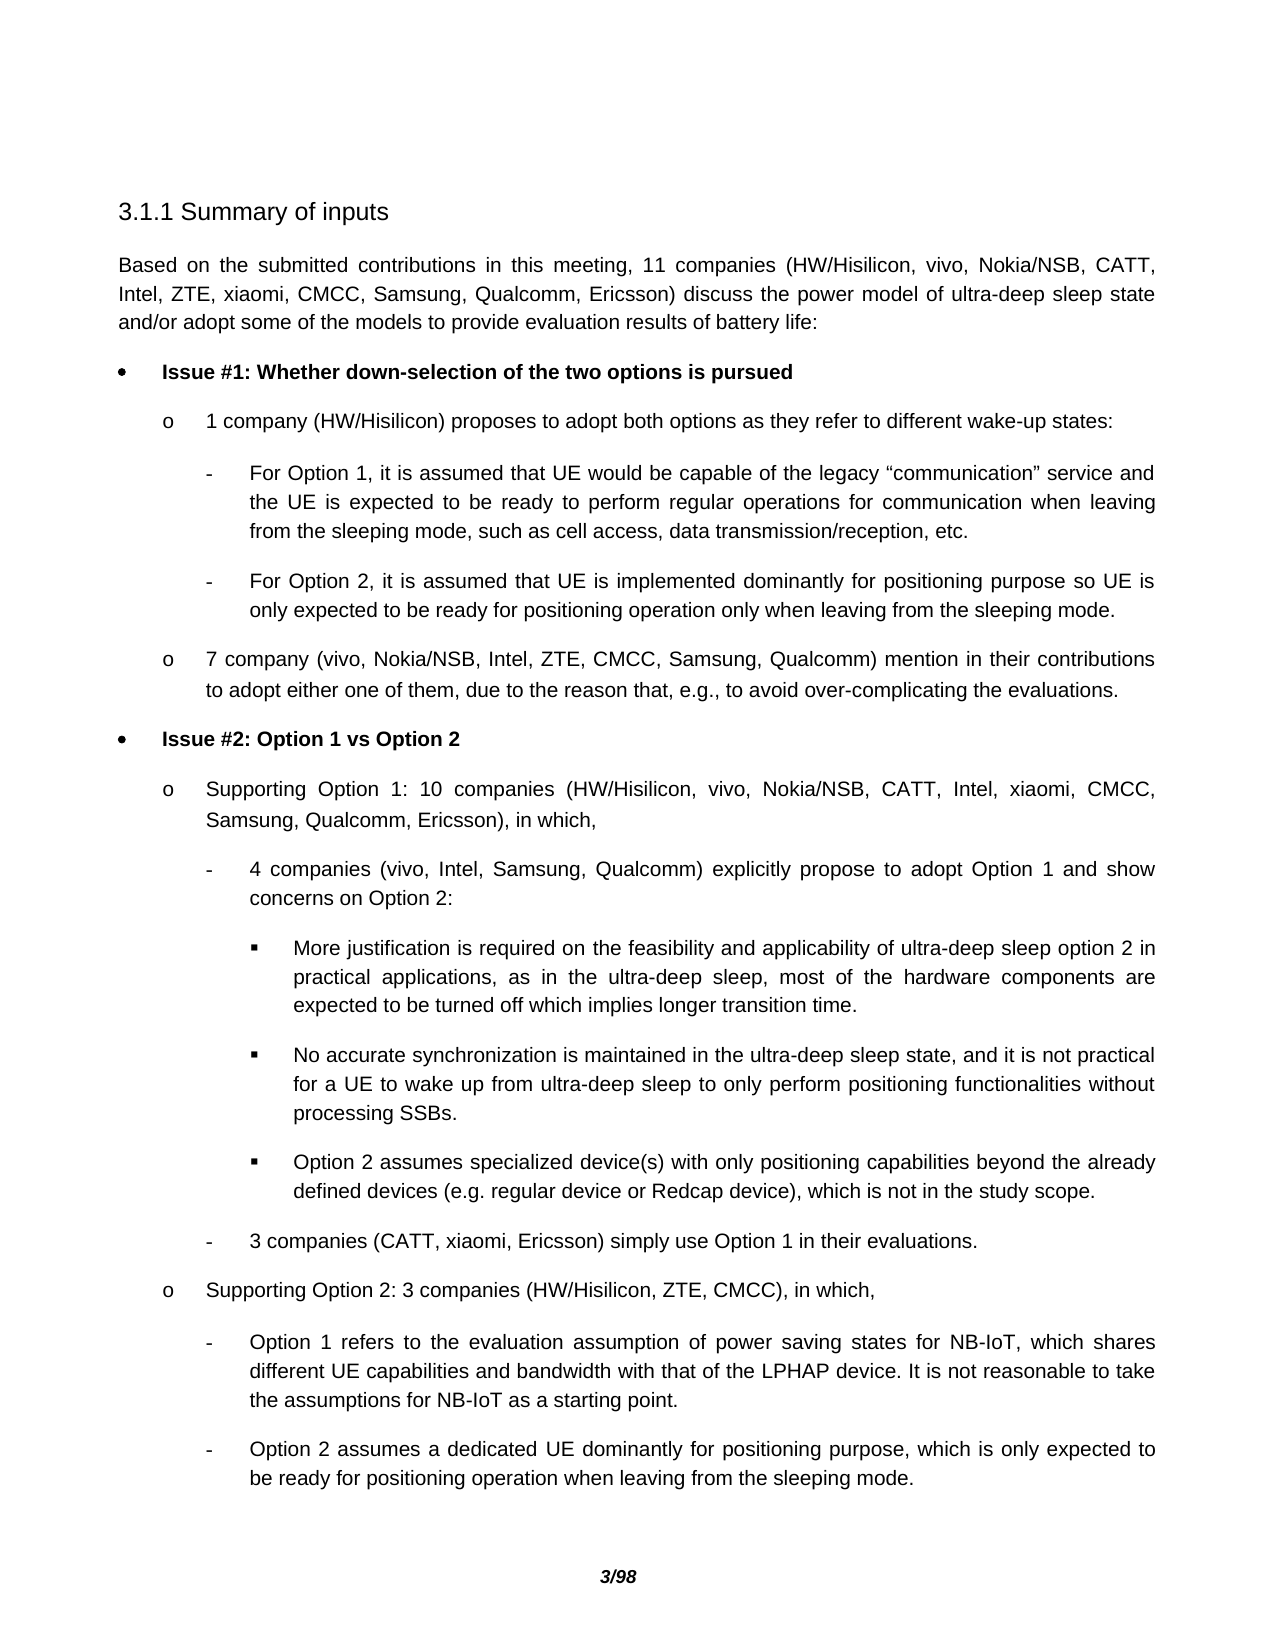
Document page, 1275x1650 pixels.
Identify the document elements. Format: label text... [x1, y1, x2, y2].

list Issue #2: Option 1 vs Option 2 [118, 727, 1157, 751]
list Option 1 refers to the evaluation assumption of power saving states for NB-IoT, which shares different UE capabilities and bandwidth with that of the LPHAP device. It is not reasonable to take the assumptions for NB-IoT as a starting point. [206, 1330, 1157, 1412]
list Option 2 assumes specialized device(s) with only positioning capabilities beyond the already defined devices (e.g. regular device or Redcap device), which is not in the study scope. [249, 1150, 1157, 1203]
text Based on the submitted contributions in this meeting, 11 companies (HW/Hisilicon, vivo, Nokia/NSB, CATT, Intel, ZTE, xiaomi, CMCC, Samsung, Qualcomm, Ericsson) discuss the power model of ultra-deep sleep state and/or adopt some of the models to provide evaluation results of battery life: [118, 253, 1157, 334]
list Issue #1: Whether down-selection of the two options is pursued [118, 360, 1157, 384]
list For Option 2, it is assumed that UE is implemented dominantly for positioning purpose so UE is only expected to be ready for positioning operation only when leaving from the sleeping mode. [206, 568, 1157, 621]
list Option 2 assumes a dedicated UE dominantly for positioning purpose, which is only expected to be ready for positioning operation when leaving from the sleeping mode. [206, 1437, 1157, 1490]
list 3 companies (CATT, xiaomi, Ericsson) simply use Option 1 in their evaluations. [206, 1228, 1157, 1253]
list 7 company (vivo, Nokia/NSB, Intel, ZTE, CMCC, Samsung, Qualcomm) mention in their contributions to adopt either one of them, due to the reason that, e.g., to avoid over-complicating the evaluations. [162, 647, 1157, 702]
list Supporting Option 2: 3 companies (HW/Hisilicon, ZTE, CMCC), in which, [162, 1278, 1157, 1304]
list More justification is required on the feasibility and applicability of ultra-deep sleep option 2 in practical applications, as in the ultra-deep sleep, most of the hardware components are expected to be turned off which implies longer transition time. [249, 936, 1157, 1017]
list 4 companies (vivo, Intel, Samsung, Qualcomm) explicitly propose to adopt Option 1 and show concerns on Option 2: [206, 857, 1157, 910]
list No accurate synchronization is maintained in the ultra-deep sleep state, and it is not practical for a UE to wake up from ultra-deep sleep to only perform positioning functionalities without processing SSBs. [249, 1043, 1157, 1124]
list 1 company (HW/Hisilicon) proposes to adopt both options as they refer to different wake-up states: [162, 409, 1157, 435]
list Supporting Option 1: 10 companies (HW/Hisilicon, vivo, Nokia/NSB, CATT, Intel, xiaomi, CMCC, Samsung, Qualcomm, Ericsson), in which, [162, 777, 1157, 831]
text 3.1.1 Summary of inputs [118, 197, 1157, 226]
list For Option 1, it is assumed that UE would be capable of the legacy “communication” service and the UE is expected to be ready to perform regular operations for communication when leaving from the sleeping mode, such as cell access, data transmission/reception, etc. [206, 461, 1157, 543]
